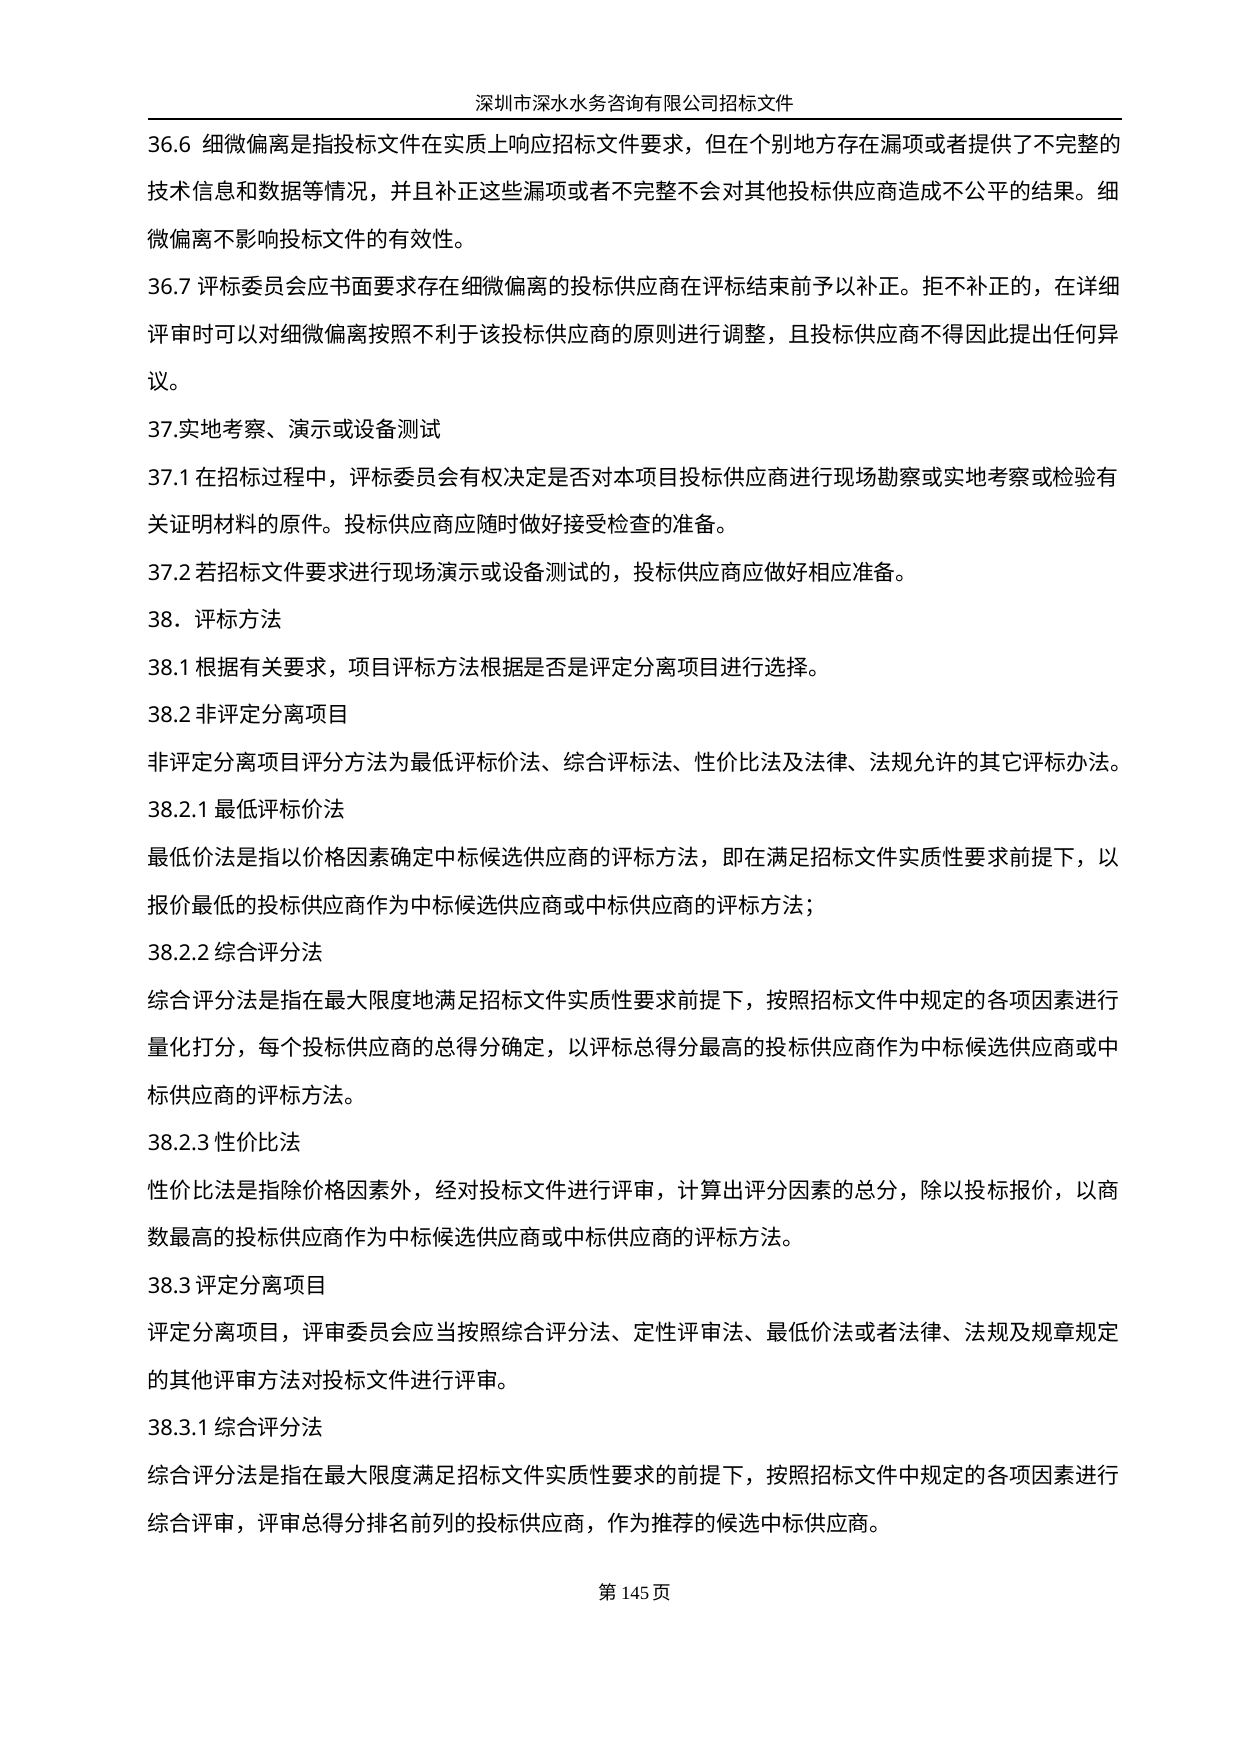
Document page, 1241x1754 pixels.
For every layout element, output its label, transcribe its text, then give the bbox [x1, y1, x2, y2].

text 38.3.1综合评分法 [148, 1410, 1122, 1442]
text 38．评标方法 [148, 602, 1122, 634]
text 38.2.2综合评分法 [148, 935, 1122, 967]
text 37.2若招标文件要求进行现场演示或设备测试的，投标供应商应做好相应准备。 [148, 554, 1122, 586]
text 38.3评定分离项目 [148, 1268, 1122, 1299]
text 评定分离项目，评审委员会应当按照综合评分法、定性评审法、最低价法或者法律、法规及规章规定的其他评审方法对投标文件进行评审。 [148, 1315, 1122, 1394]
text 38.2非评定分离项目 [148, 697, 1122, 729]
text 38.2.1最低评标价法 [148, 792, 1122, 824]
text 最低价法是指以价格因素确定中标候选供应商的评标方法，即在满足招标文件实质性要求前提下，以报价最低的投标供应商作为中标候选供应商或中标供应商的评标方法； [148, 840, 1122, 919]
text 性价比法是指除价格因素外，经对投标文件进行评审，计算出评分因素的总分，除以投标报价，以商数最高的投标供应商作为中标候选供应商或中标供应商的评标方法。 [148, 1173, 1122, 1252]
text 38.2.3性价比法 [148, 1125, 1122, 1157]
text 36.7 评标委员会应书面要求存在细微偏离的投标供应商在评标结束前予以补正。拒不补正的，在详细评审时可以对细微偏离按照不利于该投标供应商的原则进行调整，且投标供应商不得因此提出任何异议。 [148, 269, 1122, 396]
text 综合评分法是指在最大限度地满足招标文件实质性要求前提下，按照招标文件中规定的各项因素进行量化打分，每个投标供应商的总得分确定，以评标总得分最高的投标供应商作为中标候选供应商或中标供应商的评标方法。 [148, 983, 1122, 1109]
text 37.实地考察、演示或设备测试 [148, 412, 1122, 444]
text 综合评分法是指在最大限度满足招标文件实质性要求的前提下，按照招标文件中规定的各项因素进行综合评审，评审总得分排名前列的投标供应商，作为推荐的候选中标供应商。 [148, 1458, 1122, 1537]
text 非评定分离项目评分方法为最低评标价法、综合评标法、性价比法及法律、法规允许的其它评标办法。 [148, 745, 1122, 777]
text 38.1根据有关要求，项目评标方法根据是否是评定分离项目进行选择。 [148, 650, 1122, 682]
text 36.6 细微偏离是指投标文件在实质上响应招标文件要求，但在个别地方存在漏项或者提供了不完整的技术信息和数据等情况，并且补正这些漏项或者不完整不会对其他投标供应商造成不公平的结果。细微偏离不影响投标文件的有效性。 [148, 127, 1122, 253]
text 37.1在招标过程中，评标委员会有权决定是否对本项目投标供应商进行现场勘察或实地考察或检验有关证明材料的原件。投标供应商应随时做好接受检查的准备。 [148, 459, 1122, 539]
